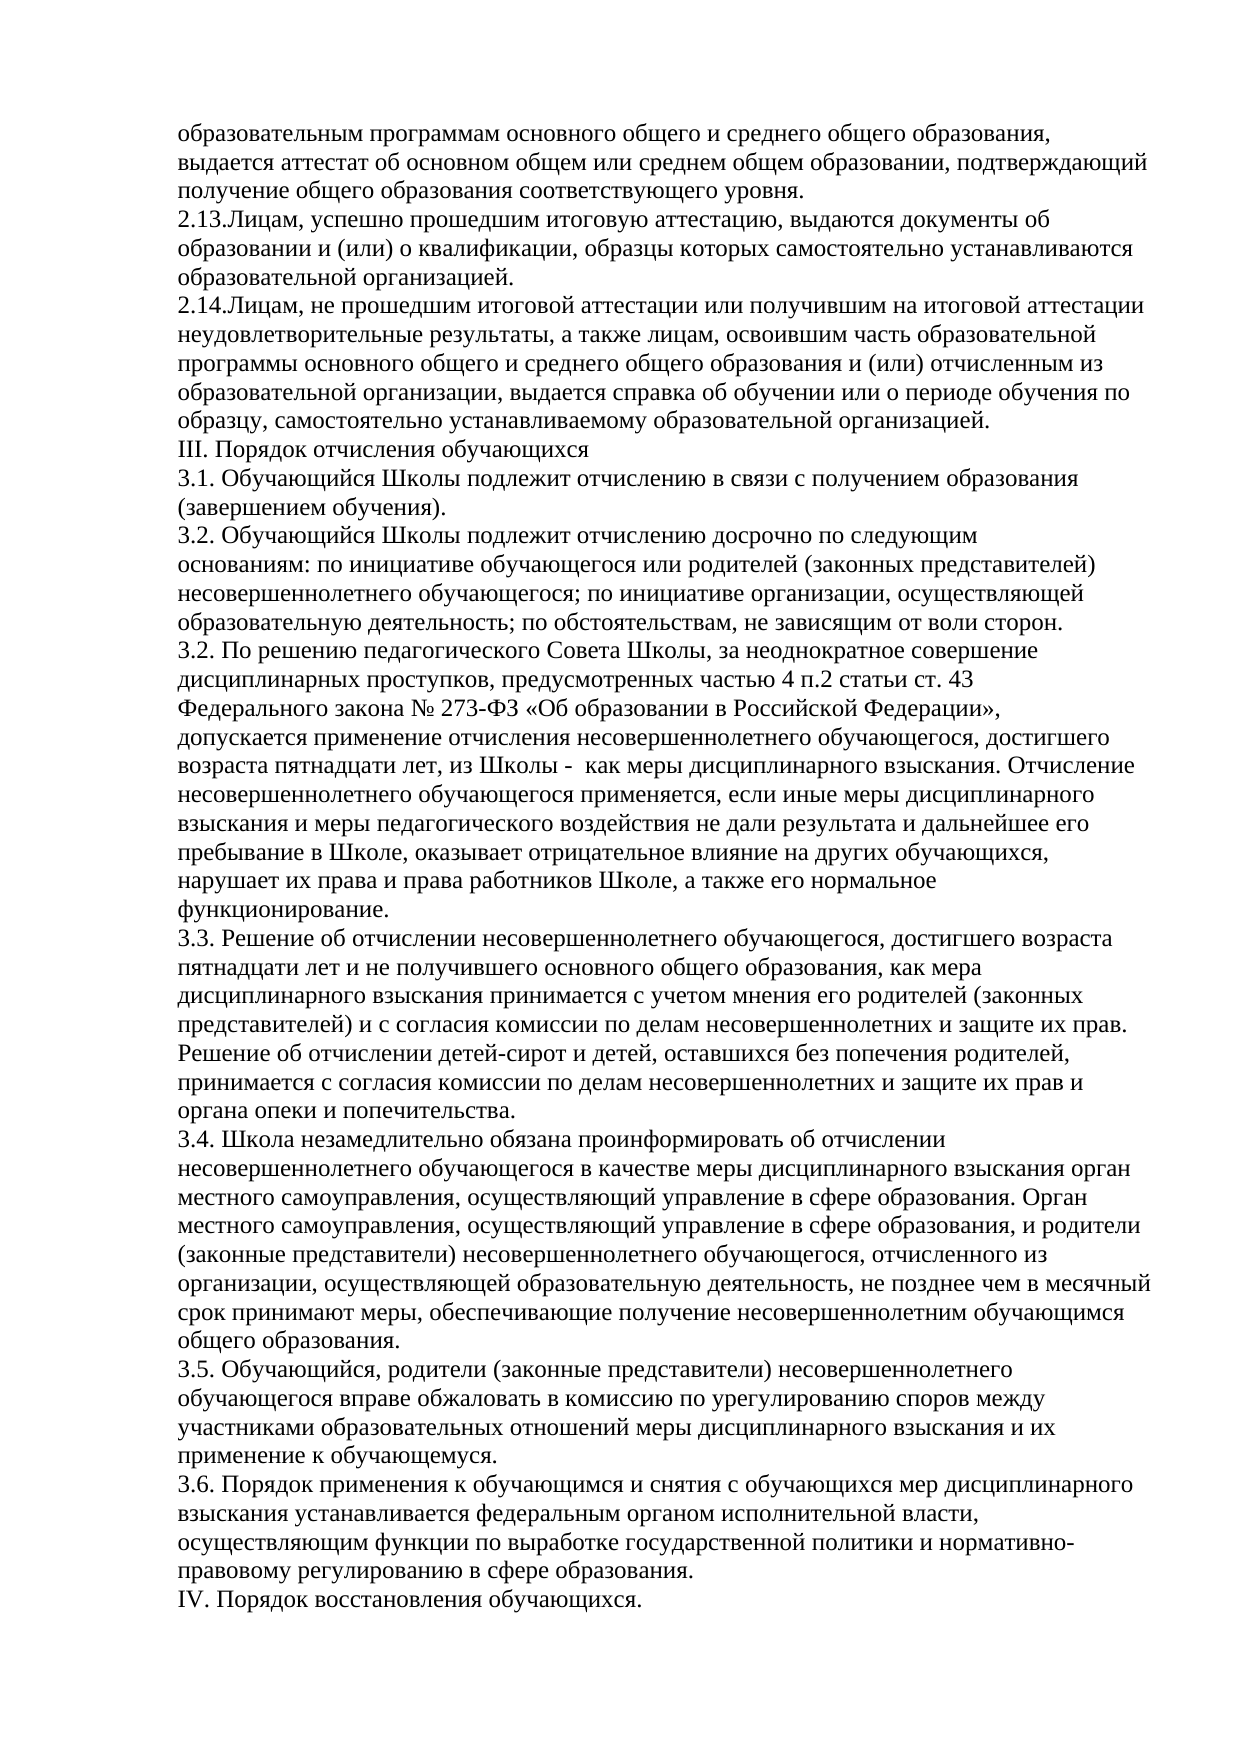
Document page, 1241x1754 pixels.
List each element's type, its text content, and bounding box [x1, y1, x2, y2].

text 2.14.Лицам, не прошедшим итоговой аттестации или получившим на итоговой аттестации [177, 291, 1152, 319]
text пятнадцати лет и не получившего основного общего образования, как мера [177, 952, 1152, 981]
text несовершеннолетнего обучающегося; по инициативе организации, осуществляющей [177, 578, 1152, 607]
text 2.13.Лицам, успешно прошедшим итоговую аттестацию, выдаются документы об [177, 204, 1152, 233]
text выдается аттестат об основном общем или среднем общем образовании, подтверждающий [177, 147, 1152, 176]
text 3.6. Порядок применения к обучающимся и снятия с обучающихся мер дисциплинарного [177, 1469, 1152, 1498]
text обучающегося вправе обжаловать в комиссию по урегулированию споров между [177, 1383, 1152, 1412]
text осуществляющим функции по выработке государственной политики и нормативно- [177, 1527, 1152, 1556]
text несовершеннолетнего обучающегося в качестве меры дисциплинарного взыскания орган [177, 1153, 1152, 1182]
text принимается с согласия комиссии по делам несовершеннолетних и защите их прав и [177, 1067, 1152, 1096]
text применение к обучающемуся. [177, 1441, 1152, 1469]
text пребывание в Школе, оказывает отрицательное влияние на других обучающихся, нарушает их права и права работников Школе, а также его нормальное функционирование. [177, 837, 1152, 923]
text несовершеннолетнего обучающегося применяется, если иные меры дисциплинарного [177, 779, 1152, 808]
text 3.1. Обучающийся Школы подлежит отчислению в связи с получением образования [177, 463, 1152, 492]
text местного самоуправления, осуществляющий управление в сфере образования, и родители [177, 1211, 1152, 1239]
text представителей) и с согласия комиссии по делам несовершеннолетних и защите их прав. [177, 1009, 1152, 1038]
text органа опеки и попечительства. [177, 1096, 1152, 1124]
text образовательной организацией. [177, 262, 1152, 291]
text (законные представители) несовершеннолетнего обучающегося, отчисленного из [177, 1239, 1152, 1268]
text IV. Порядок восстановления обучающихся. [177, 1584, 1152, 1613]
text Решение об отчислении детей-сирот и детей, оставшихся без попечения родителей, [177, 1038, 1152, 1067]
text дисциплинарного взыскания принимается с учетом мнения его родителей (законных [177, 981, 1152, 1009]
text образовательным программам основного общего и среднего общего образования, [177, 118, 1152, 147]
text организации, осуществляющей образовательную деятельность, не позднее чем в месячный [177, 1268, 1152, 1297]
text участниками образовательных отношений меры дисциплинарного взыскания и их [177, 1412, 1152, 1441]
text возраста пятнадцати лет, из Школы - как меры дисциплинарного взыскания. Отчисление [177, 751, 1152, 779]
text 3.4. Школа незамедлительно обязана проинформировать об отчислении [177, 1124, 1152, 1153]
text взыскания устанавливается федеральным органом исполнительной власти, [177, 1498, 1152, 1527]
text срок принимают меры, обеспечивающие получение несовершеннолетним обучающимся [177, 1297, 1152, 1326]
text Федерального закона № 273-ФЗ «Об образовании в Российской Федерации», [177, 693, 1152, 722]
text основаниям: по инициативе обучающегося или родителей (законных представителей) [177, 549, 1152, 578]
text 3.3. Решение об отчислении несовершеннолетнего обучающегося, достигшего возраста [177, 923, 1152, 952]
text образовательную деятельность; по обстоятельствам, не зависящим от воли сторон. [177, 607, 1152, 636]
text образовательной организации, выдается справка об обучении или о периоде обучения по [177, 377, 1152, 406]
text 3.2. Обучающийся Школы подлежит отчислению досрочно по следующим [177, 521, 1152, 549]
text общего образования. [177, 1326, 1152, 1354]
text программы основного общего и среднего общего образования и (или) отчисленным из [177, 348, 1152, 377]
text неудовлетворительные результаты, а также лицам, освоившим часть образовательной [177, 319, 1152, 348]
text образцу, самостоятельно устанавливаемому образовательной организацией. [177, 406, 1152, 434]
text 3.2. По решению педагогического Совета Школы, за неоднократное совершение [177, 636, 1152, 664]
text правовому регулированию в сфере образования. [177, 1556, 1152, 1584]
text III. Порядок отчисления обучающихся [177, 434, 1152, 463]
text получение общего образования соответствующего уровня. [177, 176, 1152, 204]
text (завершением обучения). [177, 492, 1152, 521]
text дисциплинарных проступков, предусмотренных частью 4 п.2 статьи ст. 43 [177, 664, 1152, 693]
text образовании и (или) о квалификации, образцы которых самостоятельно устанавливаются [177, 233, 1152, 262]
text 3.5. Обучающийся, родители (законные представители) несовершеннолетнего [177, 1354, 1152, 1383]
text местного самоуправления, осуществляющий управление в сфере образования. Орган [177, 1182, 1152, 1211]
text допускается применение отчисления несовершеннолетнего обучающегося, достигшего [177, 722, 1152, 751]
text взыскания и меры педагогического воздействия не дали результата и дальнейшее его [177, 808, 1152, 837]
